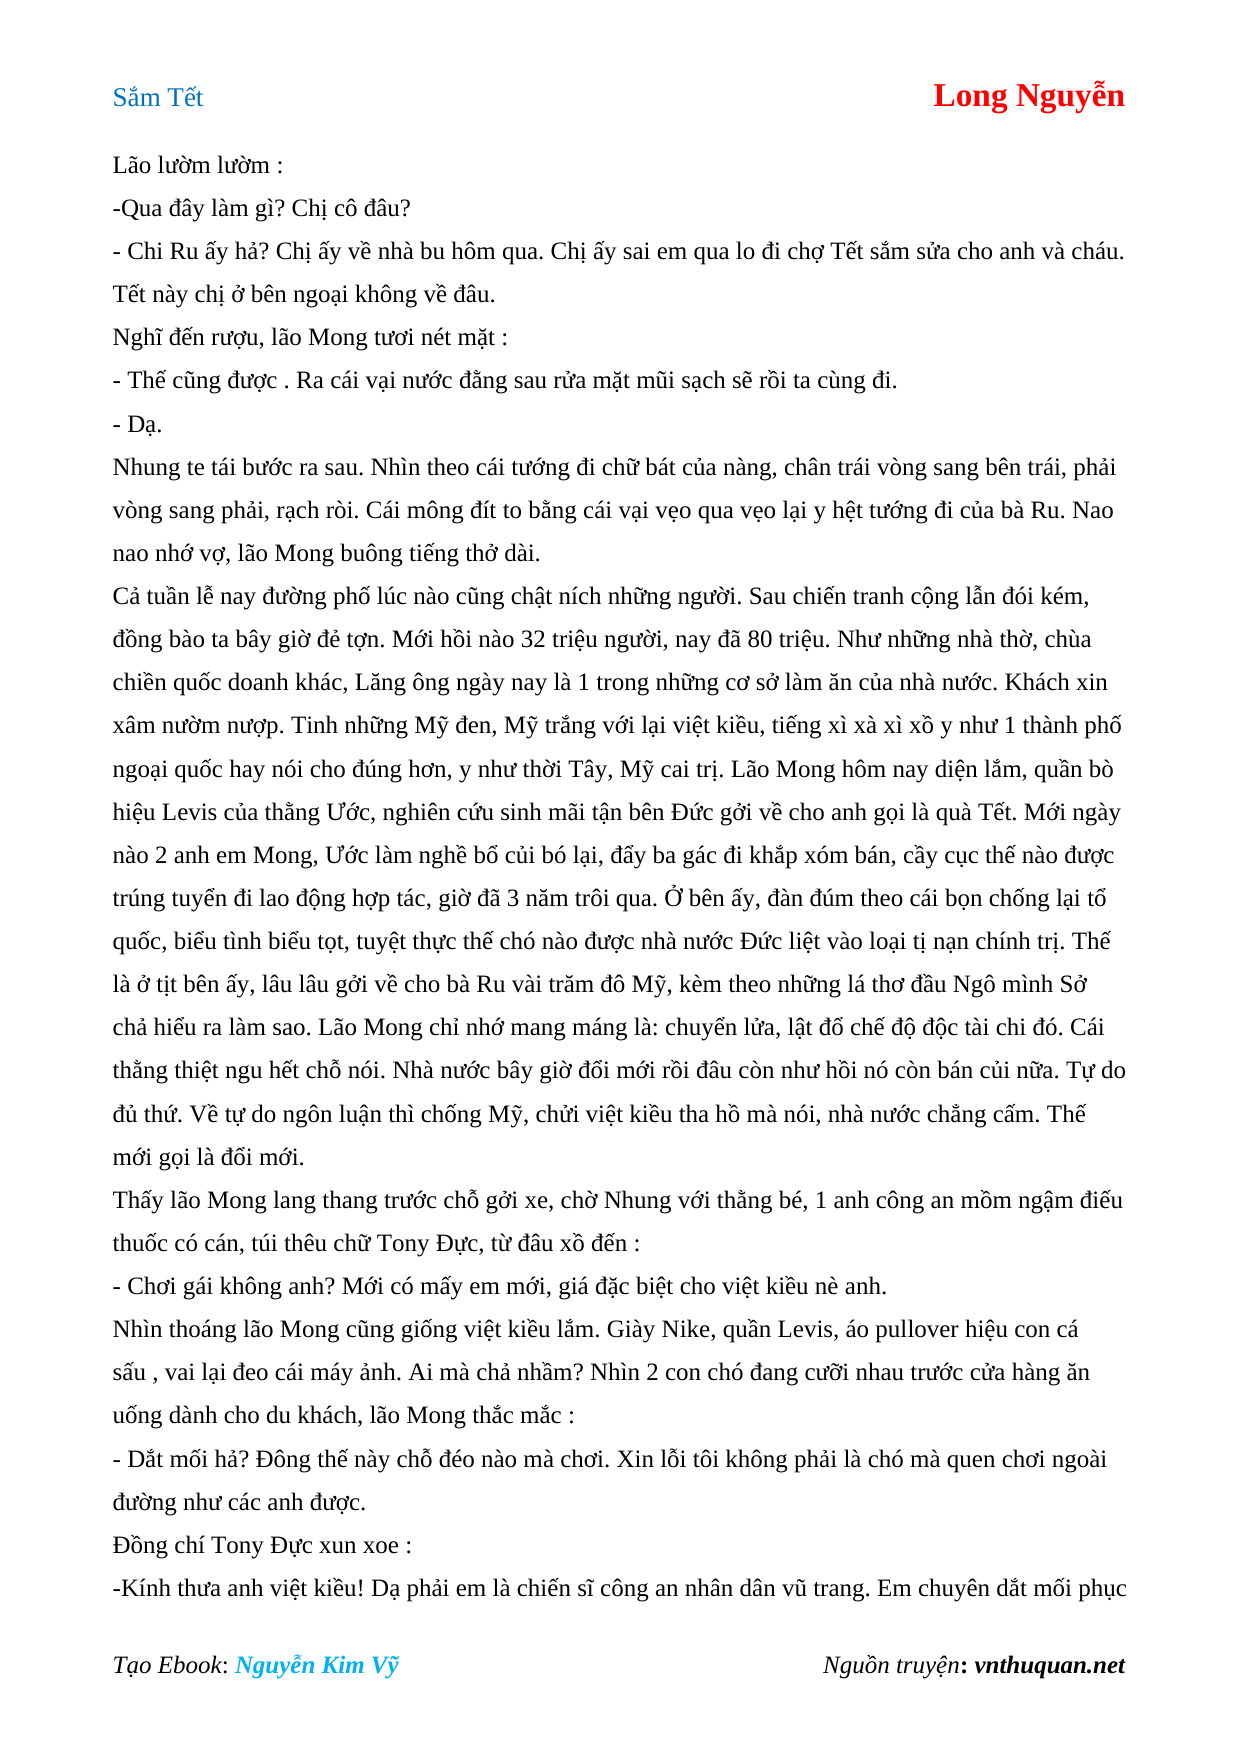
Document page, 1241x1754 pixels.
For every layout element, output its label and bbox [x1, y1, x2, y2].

text [112, 150, 1128, 1602]
